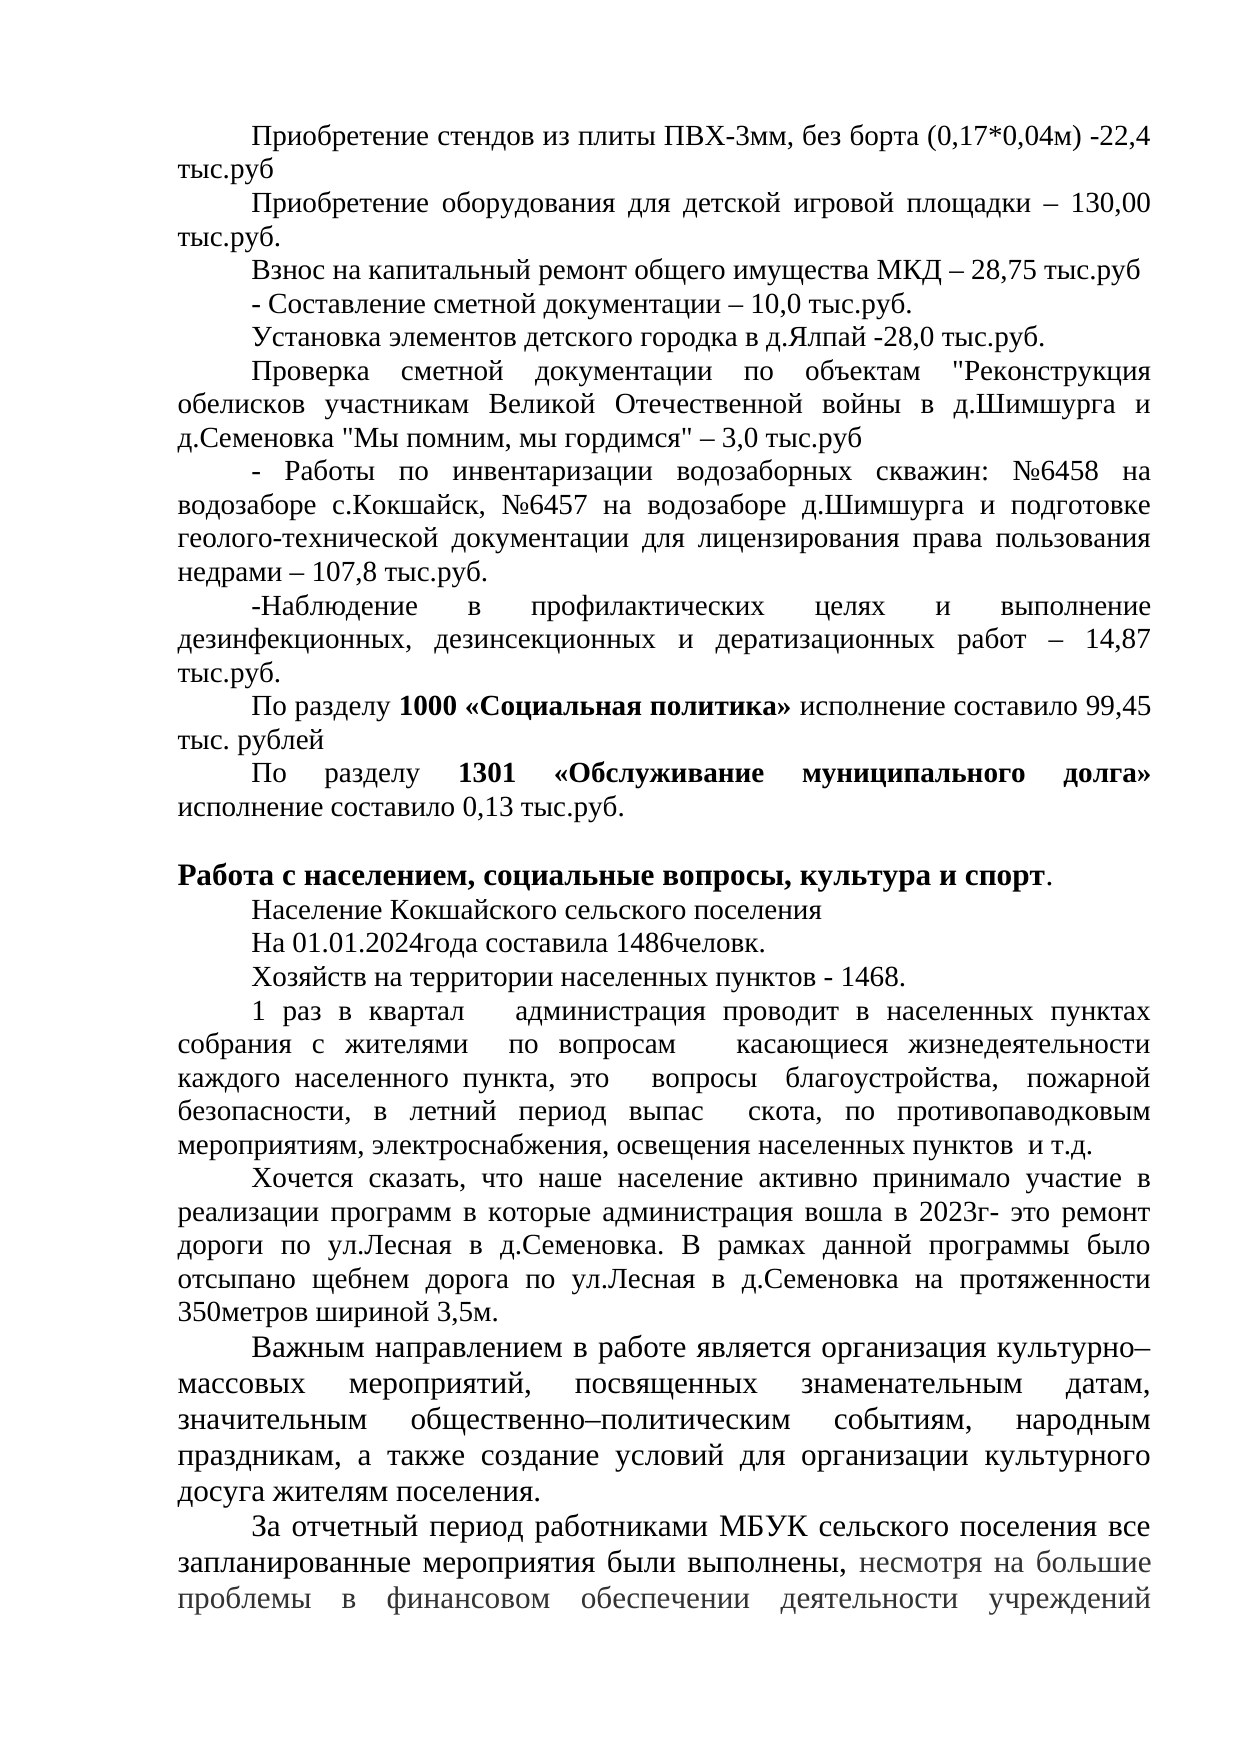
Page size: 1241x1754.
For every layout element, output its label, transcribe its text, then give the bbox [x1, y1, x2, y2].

text Работа с населением, социальные вопросы, культура и спорт. [177, 856, 1152, 892]
text По разделу 1000 «Социальная политика» исполнение составило 99,45 тыс. рублей [177, 688, 1152, 755]
text Хочется сказать, что наше население активно принимало участие в реализации программ в которые администрация вошла в 2023г- это ремонт дороги по ул.Лесная в д.Семеновка. В рамках данной программы было отсыпано щебнем дорога по ул.Лесная в д.Семеновка на протяженности 350метров шириной 3,5м. [177, 1160, 1152, 1328]
text По разделу 1301 «Обслуживание муниципального долга» исполнение составило 0,13 тыс.руб. [177, 755, 1152, 822]
text Взнос на капитальный ремонт общего имущества МКД – 28,75 тыс.руб [177, 252, 1152, 286]
text На 01.01.2024года составила 1486человк. [177, 926, 1152, 959]
text Проверка сметной документации по объектам "Реконструкция обелисков участникам Великой Отечественной войны в д.Шимшурга и д.Семеновка "Мы помним, мы гордимся" – 3,0 тыс.руб [177, 353, 1152, 453]
text Приобретение стендов из плиты ПВХ-3мм, без борта (0,17*0,04м) -22,4 тыс.руб [177, 118, 1152, 185]
text - Работы по инвентаризации водозаборных скважин: №6458 на водозаборе с.Кокшайск, №6457 на водозаборе д.Шимшурга и подготовке геолого-технической документации для лицензирования права пользования недрами – 107,8 тыс.руб. [177, 453, 1152, 588]
text - Составление сметной документации – 10,0 тыс.руб. [177, 286, 1152, 319]
text Приобретение оборудования для детской игровой площадки – 130,00 тыс.руб. [177, 185, 1152, 252]
text Установка элементов детского городка в д.Ялпай -28,0 тыс.руб. [177, 319, 1152, 353]
text Хозяйств на территории населенных пунктов - 1468. [177, 959, 1152, 993]
text Важным направлением в работе является организация культурно–массовых мероприятий, посвященных знаменательным датам, значительным общественно–политическим событиям, народным праздникам, а также создание условий для организации культурного досуга жителям поселения. [177, 1328, 1152, 1508]
text -Наблюдение в профилактических целях и выполнение дезинфекционных, дезинсекционных и дератизационных работ – 14,87 тыс.руб. [177, 588, 1152, 688]
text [177, 1508, 1152, 1616]
text 1 раз в квартал администрация проводит в населенных пунктах собрания с жителями по вопросам касающиеся жизнедеятельности каждого населенного пункта, это вопросы благоустройства, пожарной безопасности, в летний период выпас скота, по противопаводковым мероприятиям, электроснабжения, освещения населенных пунктов и т.д. [177, 993, 1152, 1160]
text Население Кокшайского сельского поселения [177, 892, 1152, 926]
